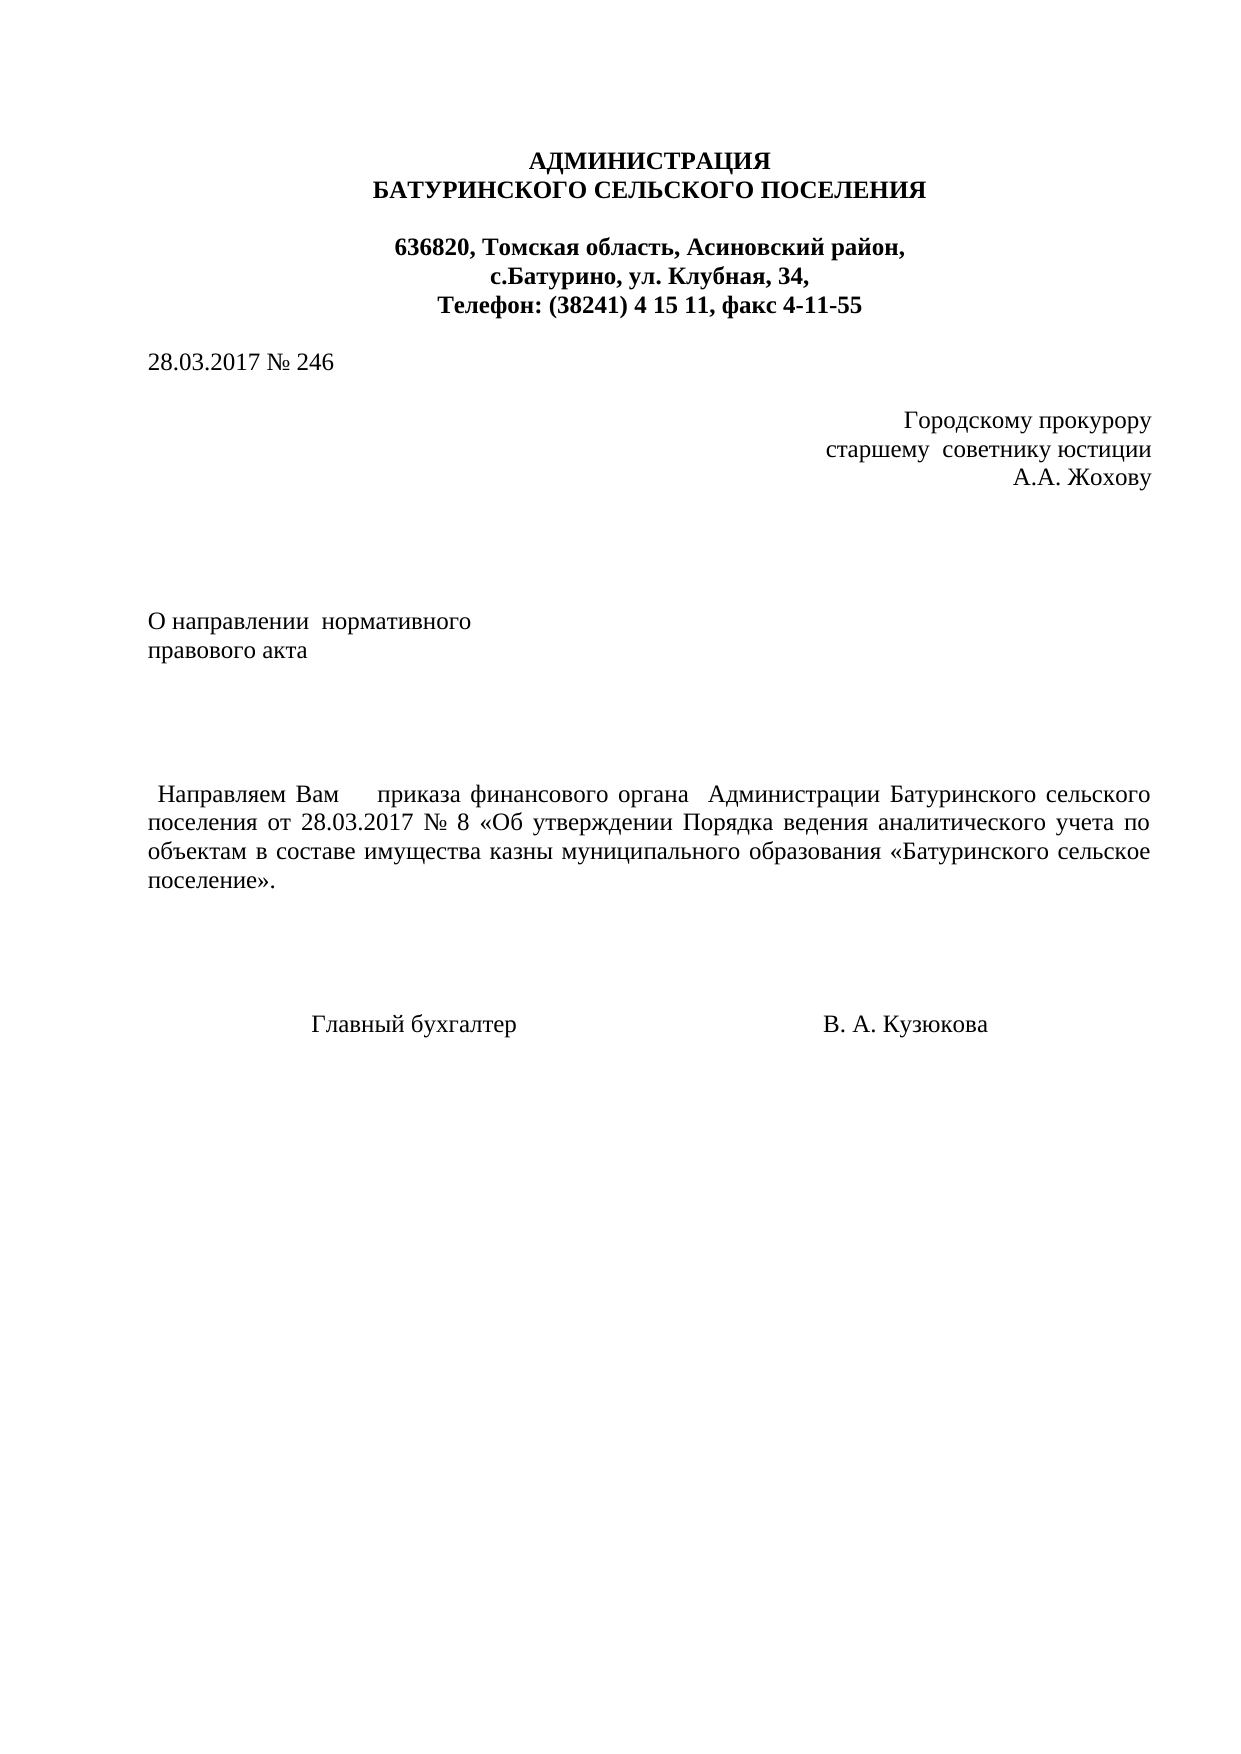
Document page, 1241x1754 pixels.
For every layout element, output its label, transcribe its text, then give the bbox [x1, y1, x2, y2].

text 28.03.2017 № 246 [148, 347, 1152, 376]
text Телефон: (38241) 4 15 11, факс 4-11-55 [148, 290, 1152, 319]
text Направляем Вам приказа финансового органа Администрации Батуринского сельского поселения от 28.03.2017 № 8 «Об утверждении Порядка ведения аналитического учета по объектам в составе имущества казны муниципального образования «Батуринского сельское поселение». [148, 779, 1152, 894]
text А.А. Жохову [148, 462, 1152, 491]
text БАТУРИНСКОГО СЕЛЬСКОГО ПОСЕЛЕНИЯ [148, 175, 1152, 204]
text О направлении нормативного [148, 606, 1152, 635]
text правового акта [148, 635, 1152, 664]
text с.Батурино, ул. Клубная, 34, [148, 261, 1152, 290]
text 636820, Томская область, Асиновский район, [148, 232, 1152, 261]
text старшему советнику юстиции [148, 434, 1152, 462]
text АДМИНИСТРАЦИЯ [148, 146, 1152, 175]
text Городскому прокурору [148, 405, 1152, 434]
text Главный бухгалтер В. А. Кузюкова [148, 1009, 1152, 1037]
